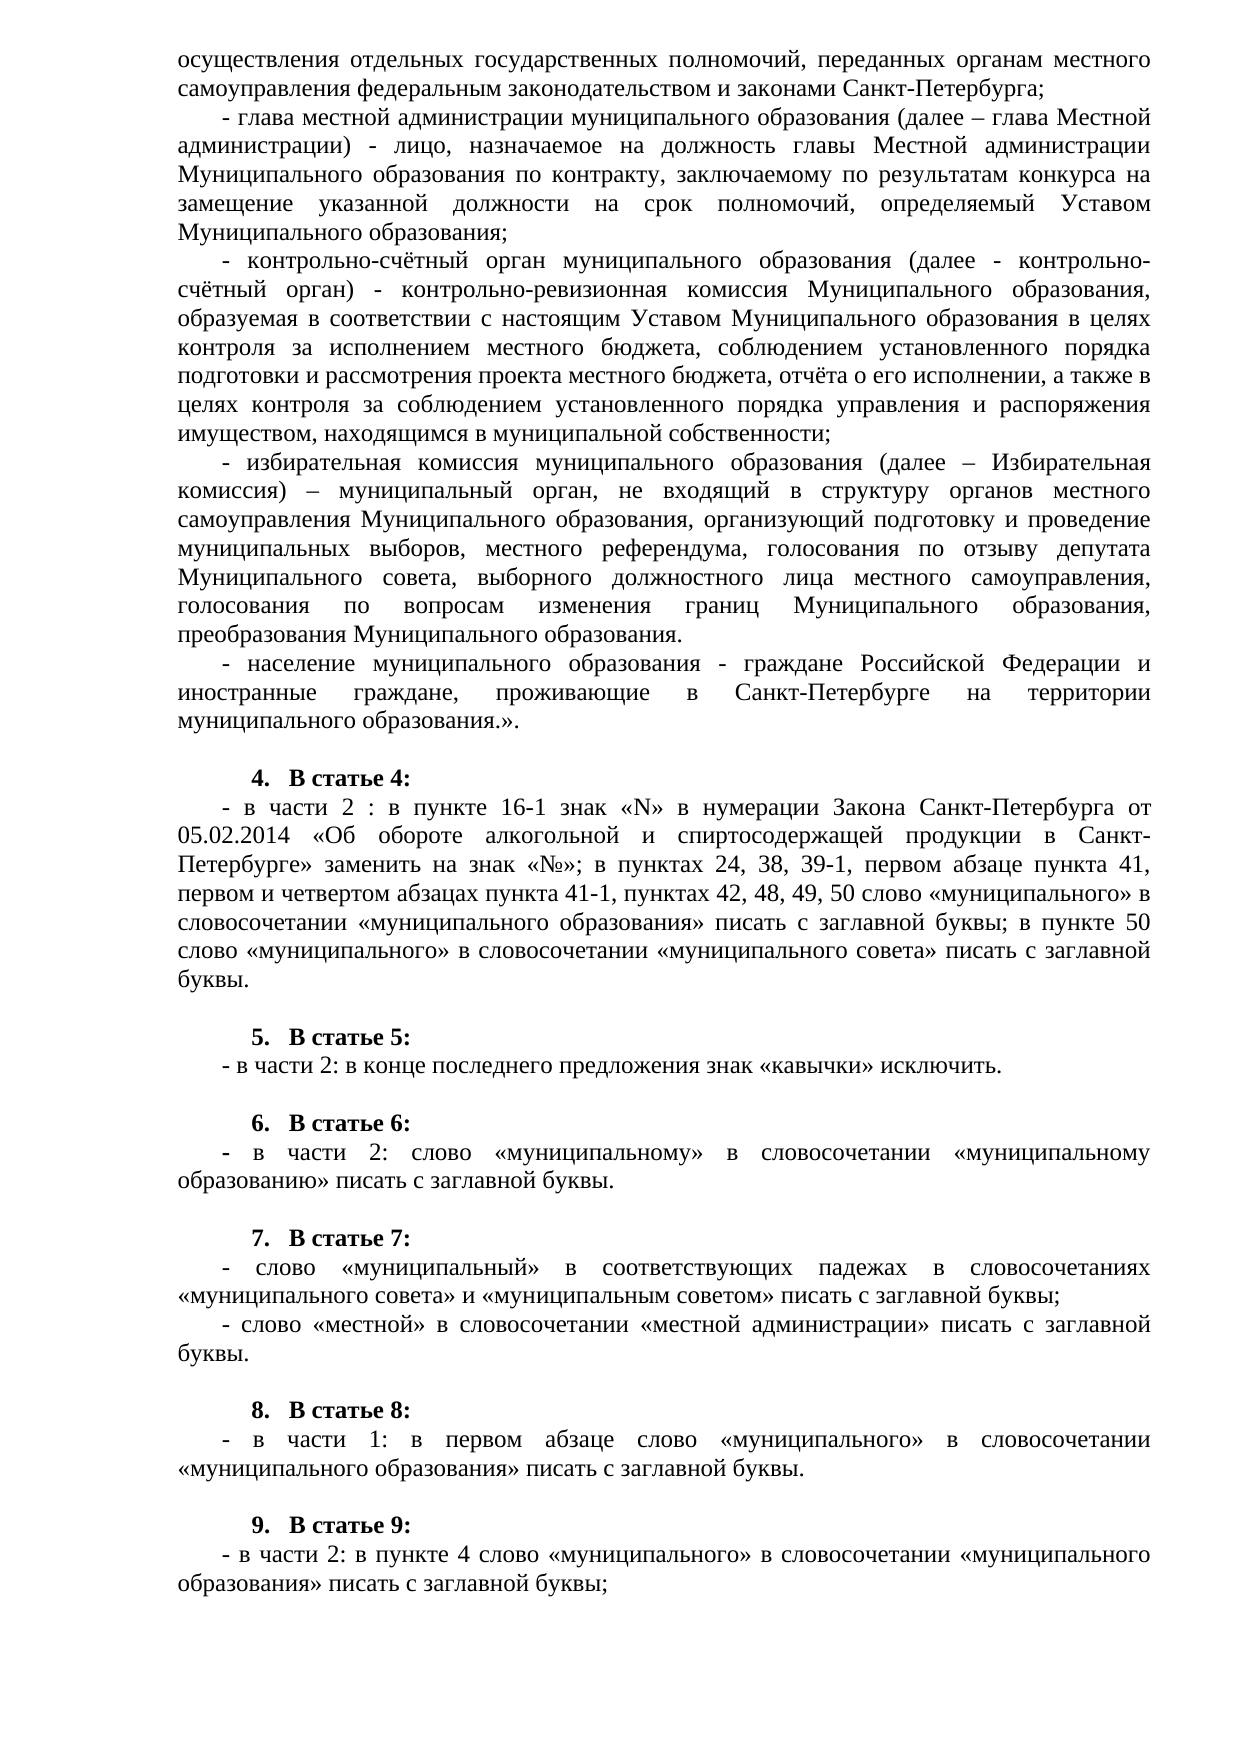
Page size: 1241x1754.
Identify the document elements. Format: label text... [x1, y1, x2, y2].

list - в части 2: слово «муниципальному» в словосочетании «муниципальному образованию» писать с заглавной буквы. [177, 1137, 1152, 1194]
list В статье 4: [251, 763, 1152, 792]
text - избирательная комиссия муниципального образования (далее – Избирательная комиссия) – муниципальный орган, не входящий в структуру органов местного самоуправления Муниципального образования, организующий подготовку и проведение муниципальных выборов, местного референдума, голосования по отзыву депутата Муниципального совета, выборного должностного лица местного самоуправления, голосования по вопросам изменения границ Муниципального образования, преобразования Муниципального образования. [177, 447, 1152, 648]
text - глава местной администрации муниципального образования (далее – глава Местной администрации) - лицо, назначаемое на должность главы Местной администрации Муниципального образования по контракту, заключаемому по результатам конкурса на замещение указанной должности на срок полномочий, определяемый Уставом Муниципального образования; [177, 102, 1152, 246]
text - в части 2 : в пункте 16-1 знак «N» в нумерации Закона Санкт-Петербурга от 05.02.2014 «Об обороте алкогольной и спиртосодержащей продукции в Санкт-Петербурге» заменить на знак «№»; в пунктах 24, 38, 39-1, первом абзаце пункта 41, первом и четвертом абзацах пункта 41-1, пунктах 42, 48, 49, 50 слово «муниципального» в словосочетании «муниципального образования» писать с заглавной буквы; в пункте 50 слово «муниципального» в словосочетании «муниципального совета» писать с заглавной буквы. [177, 792, 1152, 993]
list В статье 6: [251, 1108, 1152, 1137]
list - в части 1: в первом абзаце слово «муниципального» в словосочетании «муниципального образования» писать с заглавной буквы. [177, 1424, 1152, 1482]
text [177, 44, 1152, 102]
text - контрольно-счётный орган муниципального образования (далее - контрольно-счётный орган) - контрольно-ревизионная комиссия Муниципального образования, образуемая в соответствии с настоящим Уставом Муниципального образования в целях контроля за исполнением местного бюджета, соблюдением установленного порядка подготовки и рассмотрения проекта местного бюджета, отчёта о его исполнении, а также в целях контроля за соблюдением установленного порядка управления и распоряжения имуществом, находящимся в муниципальной собственности; [177, 246, 1152, 447]
list В статье 5: [251, 1022, 1152, 1051]
list В статье 9: [251, 1511, 1152, 1539]
text - в части 2: в пункте 4 слово «муниципального» в словосочетании «муниципального образования» писать с заглавной буквы; [177, 1539, 1152, 1597]
list - слово «муниципальный» в соответствующих падежах в словосочетаниях «муниципального совета» и «муниципальным советом» писать с заглавной буквы; [177, 1252, 1152, 1309]
list В статье 8: [251, 1396, 1152, 1424]
text - население муниципального образования - граждане Российской Федерации и иностранные граждане, проживающие в Санкт-Петербурге на территории муниципального образования.». [177, 648, 1152, 734]
list - в части 2: в конце последнего предложения знак «кавычки» исключить. [177, 1051, 1152, 1079]
list В статье 7: [251, 1223, 1152, 1252]
list - слово «местной» в словосочетании «местной администрации» писать с заглавной буквы. [177, 1309, 1152, 1367]
